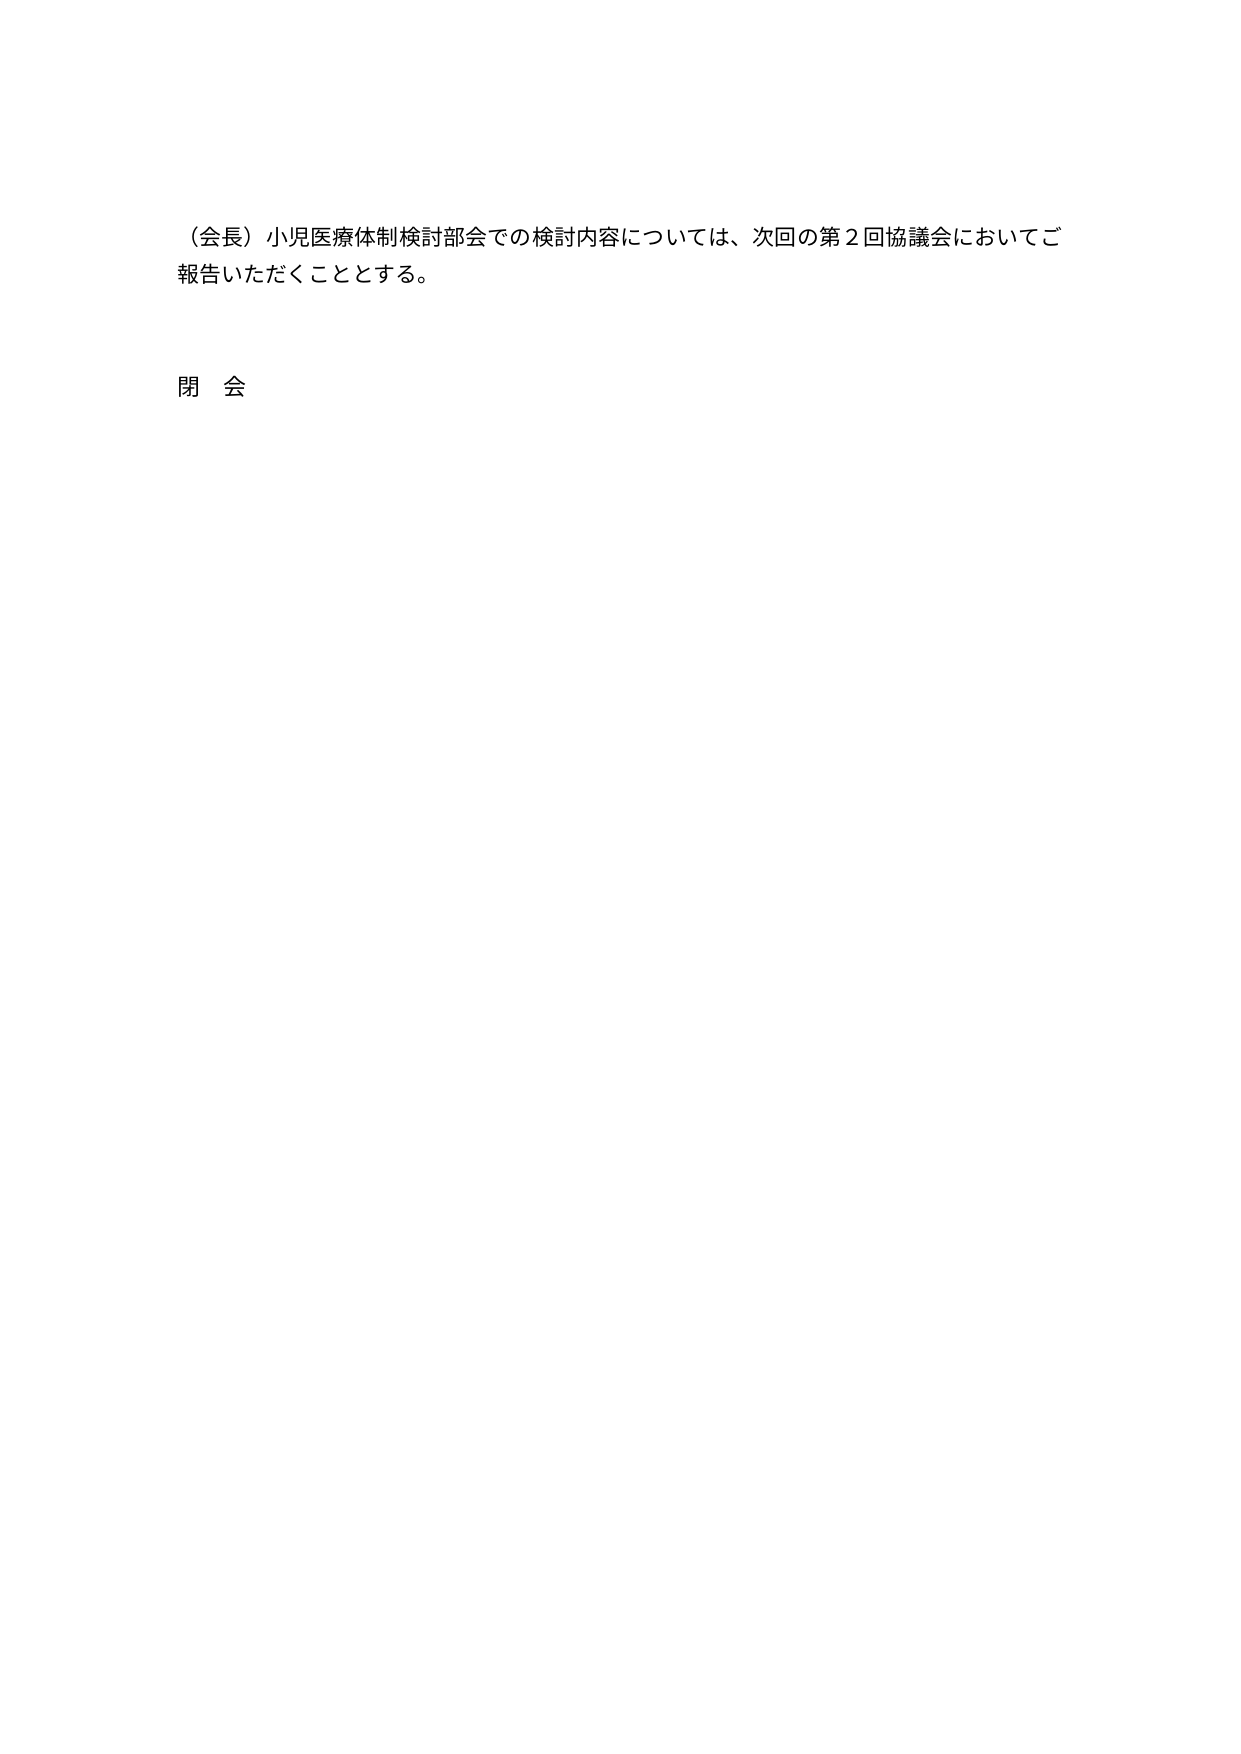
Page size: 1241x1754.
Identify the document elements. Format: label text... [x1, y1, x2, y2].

text （会長）小児医療体制検討部会での検討内容については、次回の第２回協議会においてご報告いただくこととする。 [177, 217, 1063, 292]
text 閉 会 [177, 367, 1063, 404]
